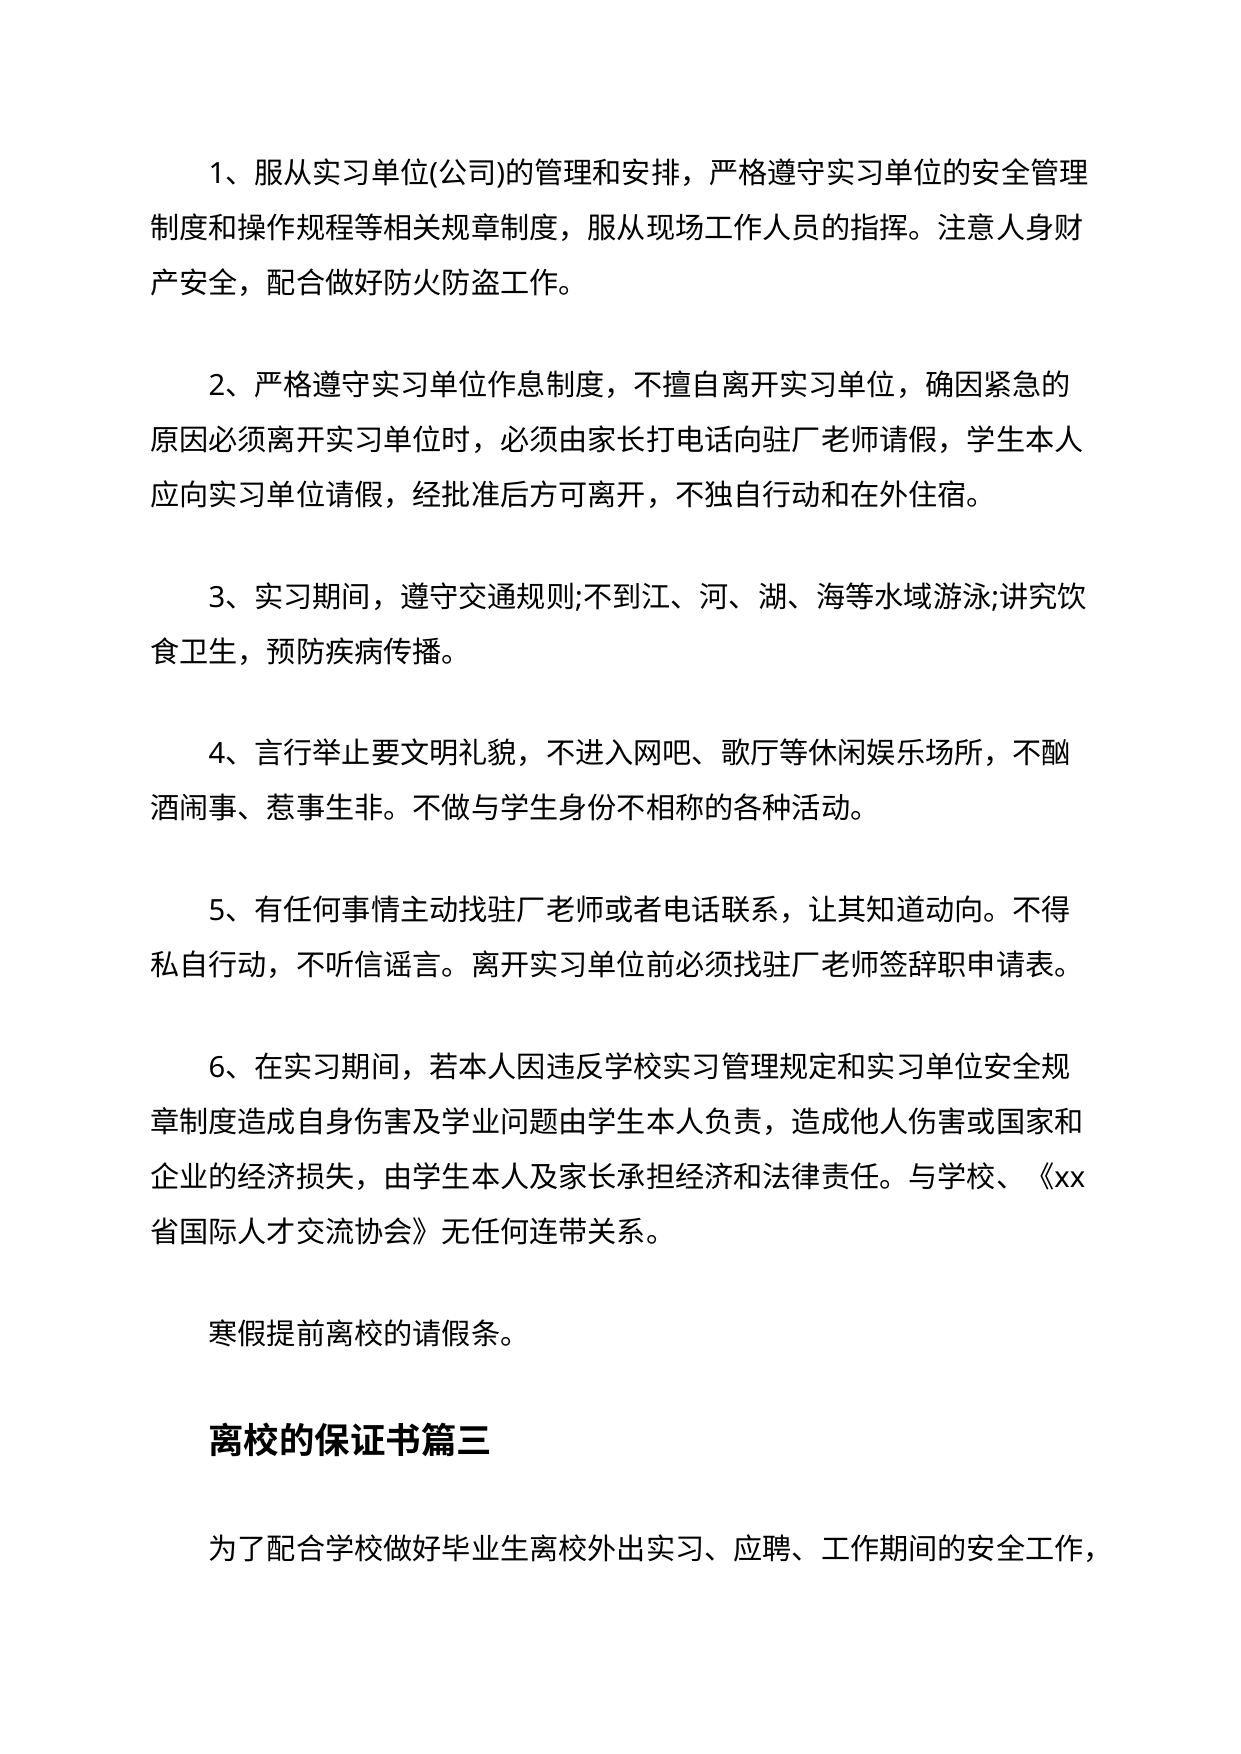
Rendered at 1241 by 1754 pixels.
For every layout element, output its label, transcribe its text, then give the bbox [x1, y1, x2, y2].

text 1、服从实习单位(公司)的管理和安排，严格遵守实习单位的安全管理制度和操作规程等相关规章制度，服从现场工作人员的指挥。注意人身财产安全，配合做好防火防盗工作。 [150, 150, 1090, 302]
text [150, 1526, 1090, 1568]
text 寒假提前离校的请假条。 [150, 1310, 1090, 1353]
text 4、言行举止要文明礼貌，不进入网吧、歌厅等休闲娱乐场所，不酗酒闹事、惹事生非。不做与学生身份不相称的各种活动。 [150, 730, 1090, 827]
text 3、实习期间，遵守交通规则;不到江、河、湖、海等水域游泳;讲究饮食卫生，预防疾病传播。 [150, 573, 1090, 671]
text 6、在实习期间，若本人因违反学校实习管理规定和实习单位安全规章制度造成自身伤害及学业问题由学生本人负责，造成他人伤害或国家和企业的经济损失，由学生本人及家长承担经济和法律责任。与学校、《xx省国际人才交流协会》无任何连带关系。 [150, 1044, 1090, 1251]
text 离校的保证书篇三 [150, 1412, 1090, 1463]
text 5、有任何事情主动找驻厂老师或者电话联系，让其知道动向。不得私自行动，不听信谣言。离开实习单位前必须找驻厂老师签辞职申请表。 [150, 887, 1090, 984]
text 2、严格遵守实习单位作息制度，不擅自离开实习单位，确因紧急的原因必须离开实习单位时，必须由家长打电话向驻厂老师请假，学生本人应向实习单位请假，经批准后方可离开，不独自行动和在外住宿。 [150, 362, 1090, 514]
